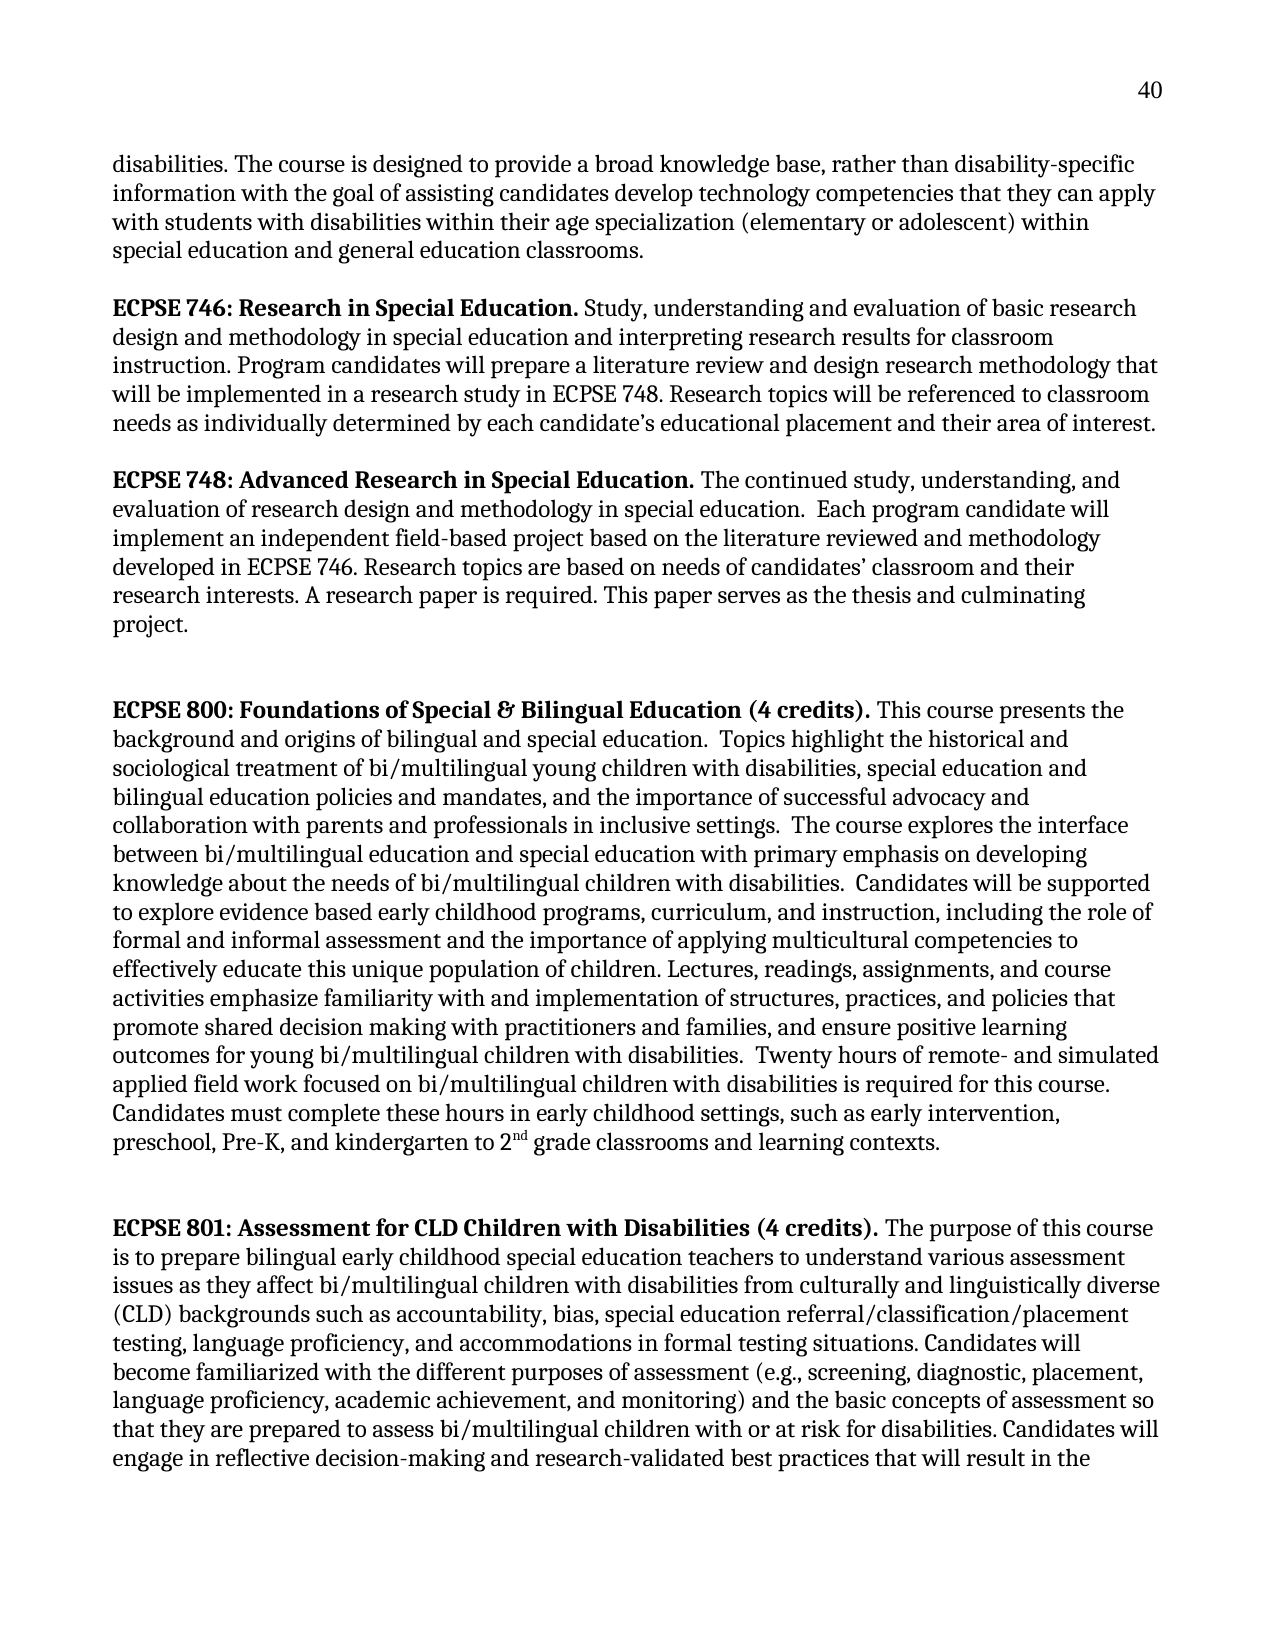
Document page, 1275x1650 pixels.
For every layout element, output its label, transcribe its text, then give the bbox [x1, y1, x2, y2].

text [112, 150, 1162, 265]
text ECPSE 800: Foundations of Special & Bilingual Education (4 credits). This course presents the background and origins of bilingual and special education. Topics highlight the historical and sociological treatment of bi/multilingual young children with disabilities, special education and bilingual education policies and mandates, and the importance of successful advocacy and collaboration with parents and professionals in inclusive settings. The course explores the interface between bi/multilingual education and special education with primary emphasis on developing knowledge about the needs of bi/multilingual children with disabilities. Candidates will be supported to explore evidence based early childhood programs, curriculum, and instruction, including the role of formal and informal assessment and the importance of applying multicultural competencies to effectively educate this unique population of children. Lectures, readings, assignments, and course activities emphasize familiarity with and implementation of structures, practices, and policies that promote shared decision making with practitioners and families, and ensure positive learning outcomes for young bi/multilingual children with disabilities. Twenty hours of remote- and simulated applied field work focused on bi/multilingual children with disabilities is required for this course. Candidates must complete these hours in early childhood settings, such as early intervention, preschool, Pre-K, and kindergarten to 2nd grade classrooms and learning contexts. [112, 696, 1162, 1156]
text ECPSE 746: Research in Special Education. Study, understanding and evaluation of basic research design and methodology in special education and interpreting research results for classroom instruction. Program candidates will prepare a literature review and design research methodology that will be implemented in a research study in ECPSE 748. Research topics will be referenced to classroom needs as individually determined by each candidate’s educational placement and their area of interest. [112, 294, 1162, 437]
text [112, 1214, 1162, 1472]
text ECPSE 748: Advanced Research in Special Education. The continued study, understanding, and evaluation of research design and methodology in special education. Each program candidate will implement an independent field-based project based on the literature reviewed and methodology developed in ECPSE 746. Research topics are based on needs of candidates’ classroom and their research interests. A research paper is required. This paper serves as the thesis and culminating project. [112, 466, 1162, 639]
